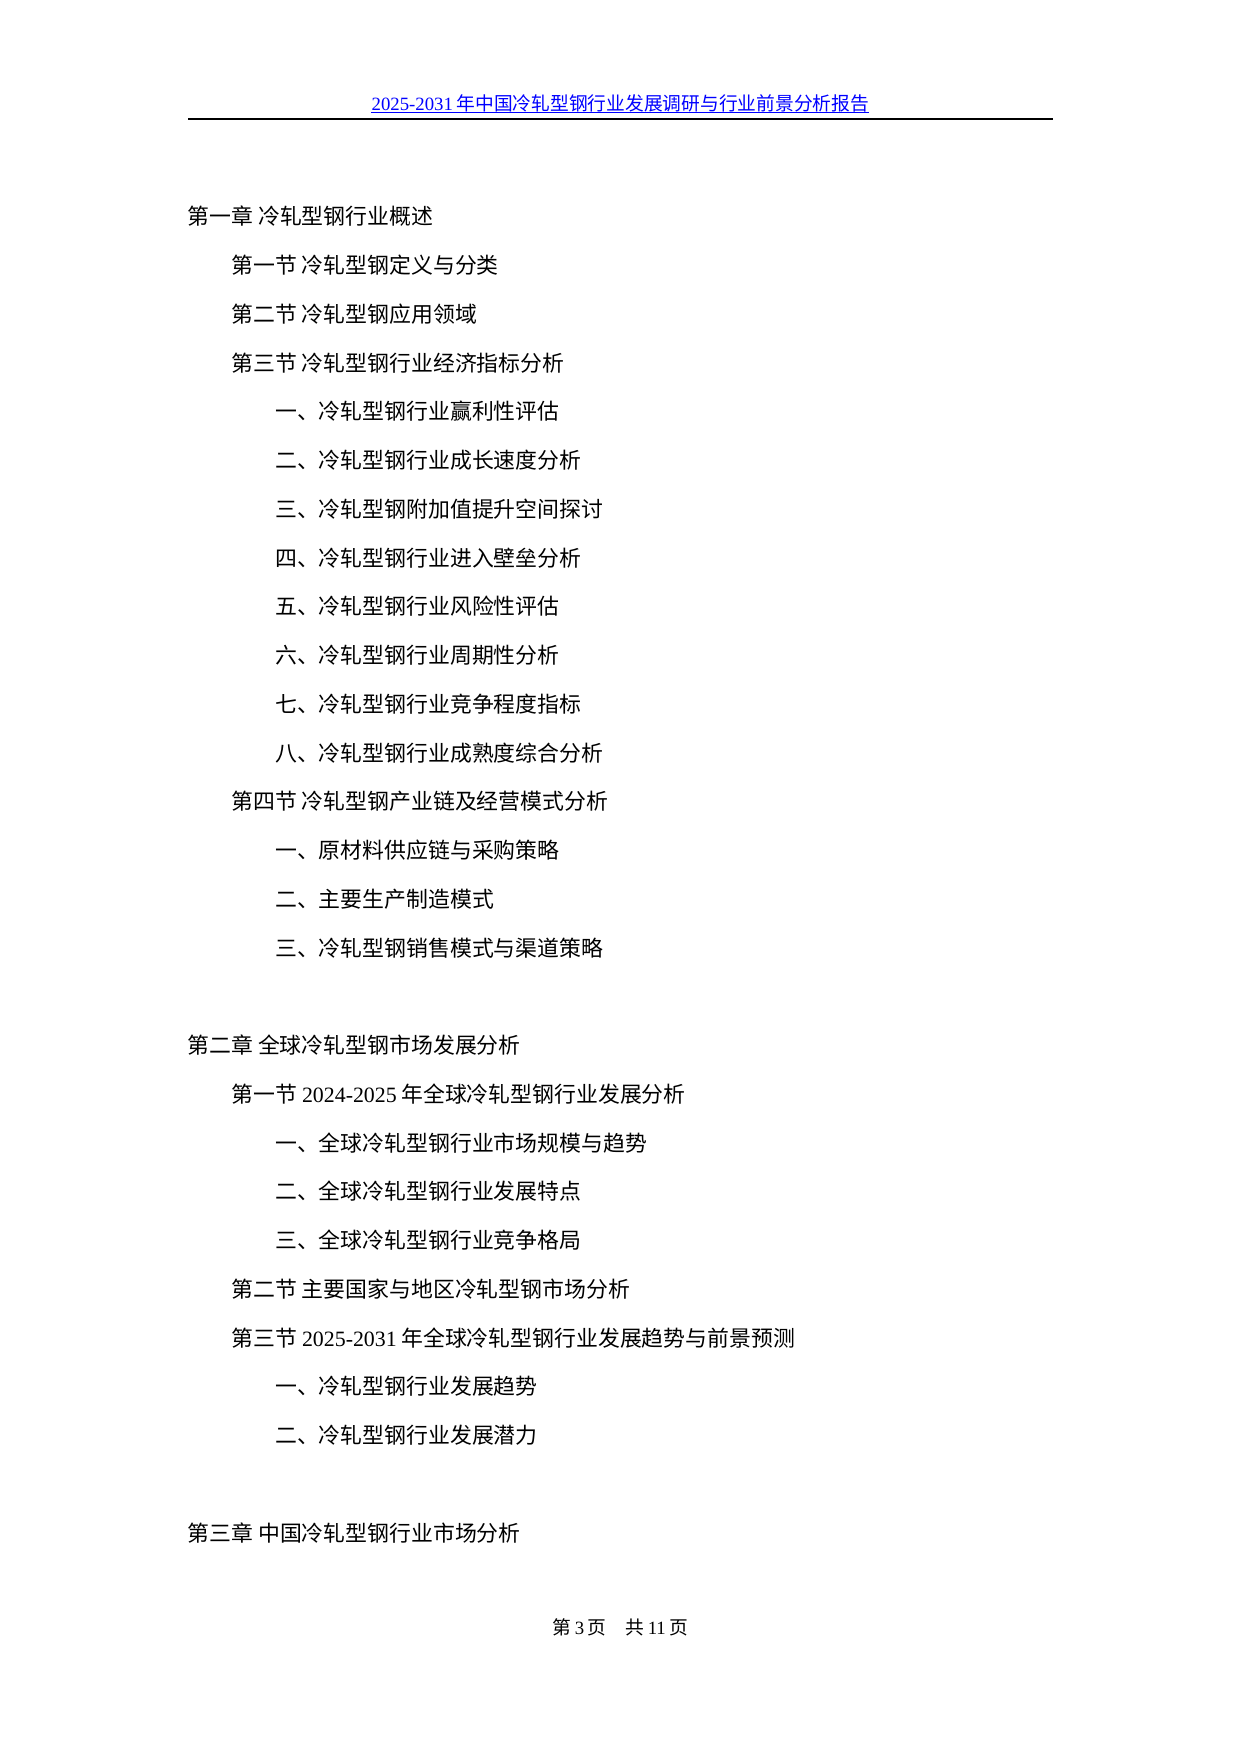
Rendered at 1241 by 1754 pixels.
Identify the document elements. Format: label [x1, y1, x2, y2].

text [187, 150, 1053, 1548]
